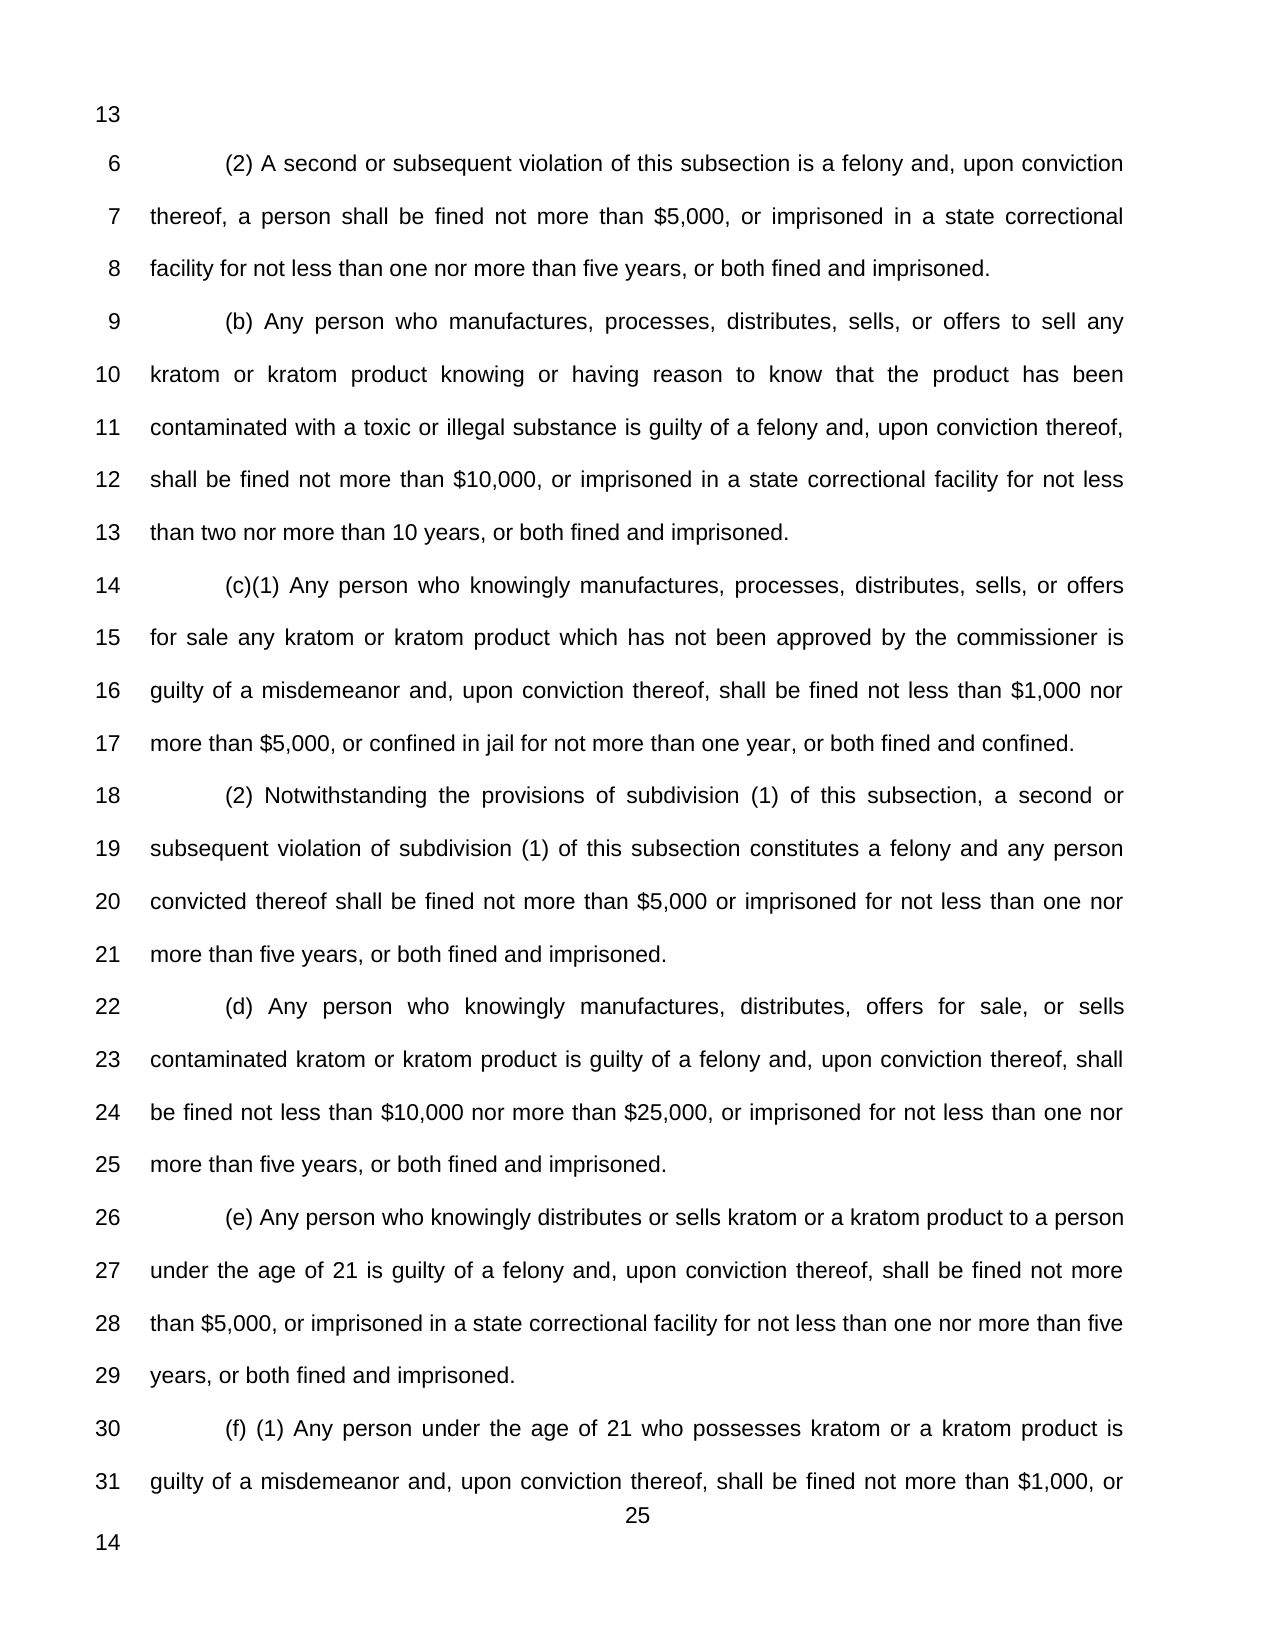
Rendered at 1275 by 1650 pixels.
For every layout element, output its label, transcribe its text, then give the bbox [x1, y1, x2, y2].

text (2) A second or subsequent violation of this subsection is a felony and, upon conviction thereof, a person shall be fined not more than $5,000, or imprisoned in a state correctional facility for not less than one nor more than five years, or both fined and imprisoned. [150, 150, 1125, 282]
text (b) Any person who manufactures, processes, distributes, sells, or offers to sell any kratom or kratom product knowing or having reason to know that the product has been contaminated with a toxic or illegal substance is guilty of a felony and, upon conviction thereof, shall be fined not more than $10,000, or imprisoned in a state correctional facility for not less than two nor more than 10 years, or both fined and imprisoned. [150, 308, 1125, 545]
text (2) Notwithstanding the provisions of subdivision (1) of this subsection, a second or subsequent violation of subdivision (1) of this subsection constitutes a felony and any person convicted thereof shall be fined not more than $5,000 or imprisoned for not less than one nor more than five years, or both fined and imprisoned. [150, 782, 1125, 967]
text (d) Any person who knowingly manufactures, distributes, offers for sale, or sells contaminated kratom or kratom product is guilty of a felony and, upon conviction thereof, shall be fined not less than $10,000 nor more than $25,000, or imprisoned for not less than one nor more than five years, or both fined and imprisoned. [150, 993, 1125, 1178]
text (e) Any person who knowingly distributes or sells kratom or a kratom product to a person under the age of 21 is guilty of a felony and, upon conviction thereof, shall be fined not more than $5,000, or imprisoned in a state correctional facility for not less than one nor more than five years, or both fined and imprisoned. [150, 1204, 1125, 1389]
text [150, 1415, 1125, 1494]
text (c)(1) Any person who knowingly manufactures, processes, distributes, sells, or offers for sale any kratom or kratom product which has not been approved by the commissioner is guilty of a misdemeanor and, upon conviction thereof, shall be fined not less than $1,000 nor more than $5,000, or confined in jail for not more than one year, or both fined and confined. [150, 572, 1125, 756]
